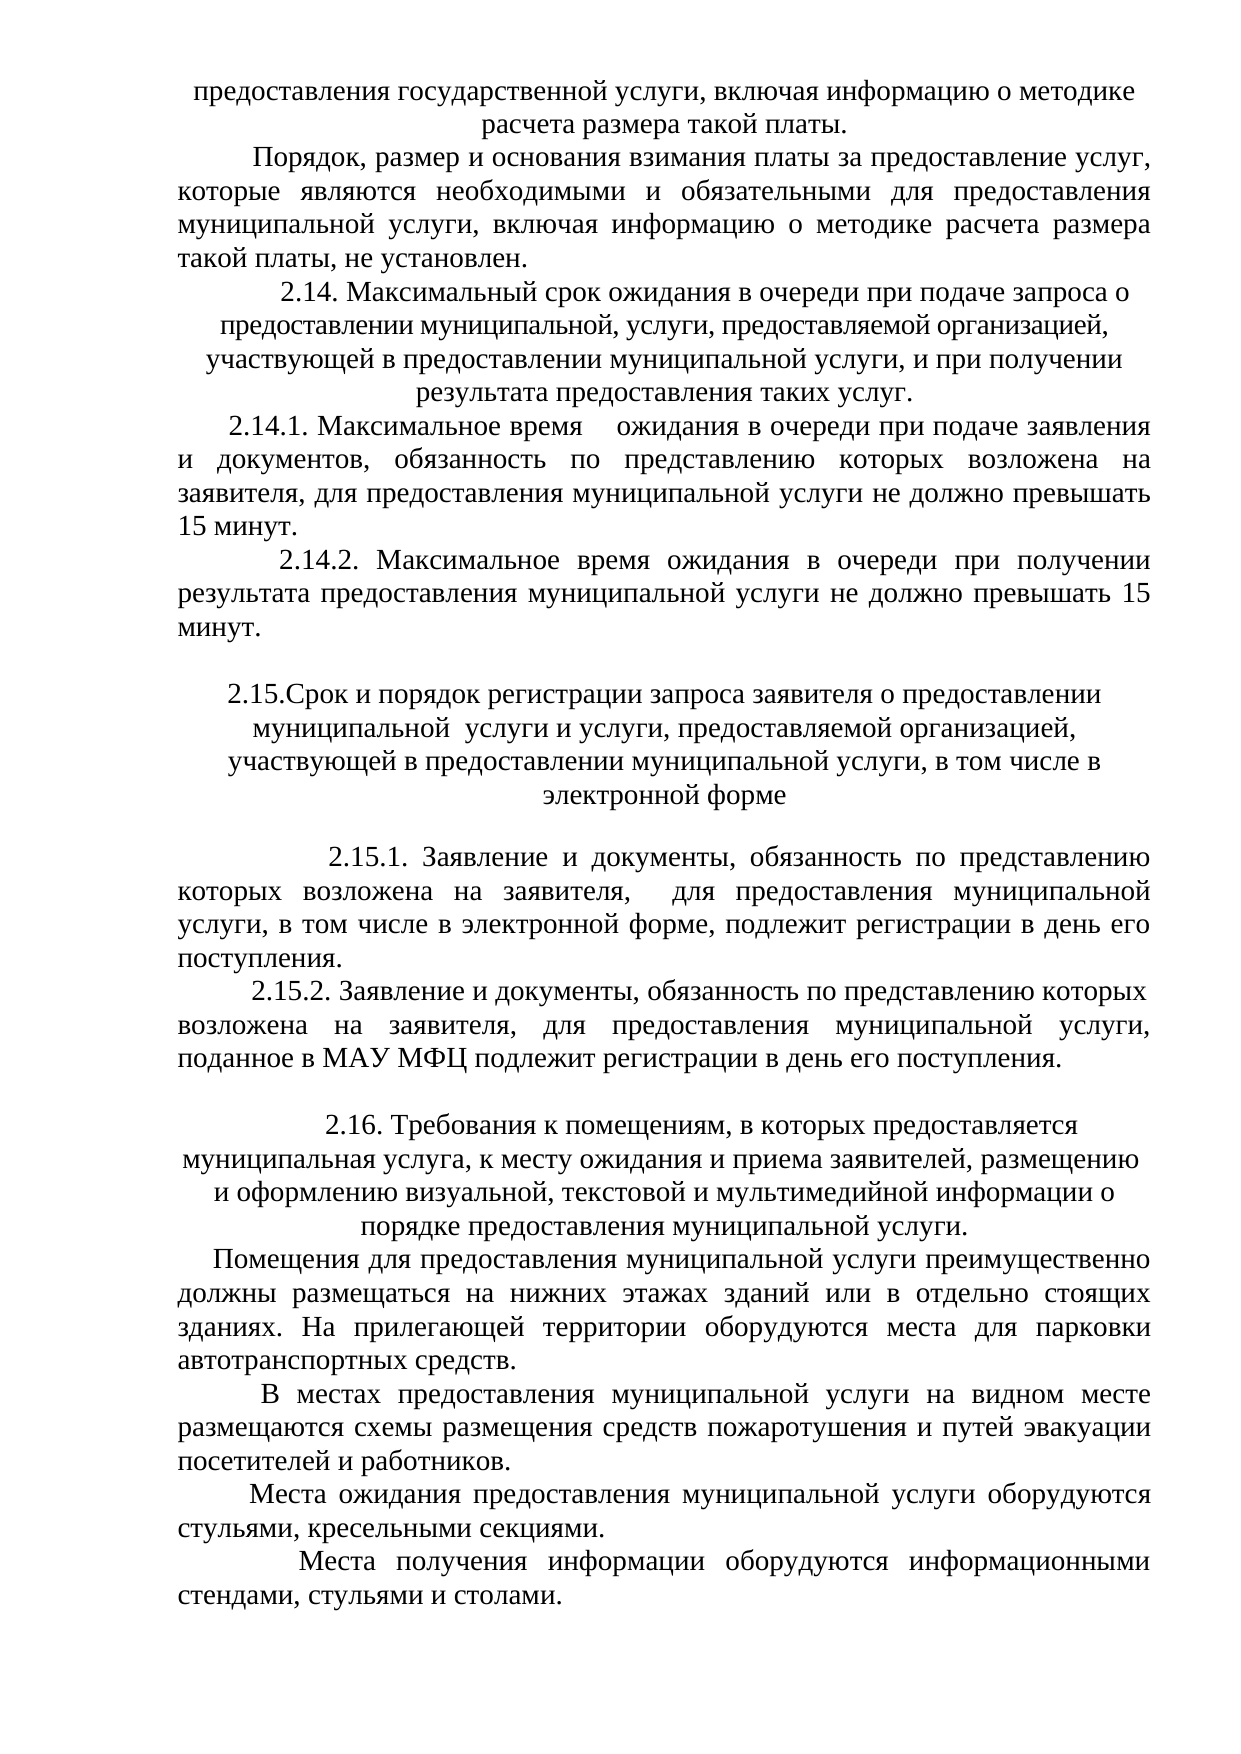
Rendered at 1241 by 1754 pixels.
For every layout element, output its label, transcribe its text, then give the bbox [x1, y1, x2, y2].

text возложена на заявителя, для предоставления муниципальной услуги, поданное в МАУ МФЦ подлежит регистрации в день его поступления. [177, 1007, 1152, 1074]
text Места ожидания предоставления муниципальной услуги оборудуются стульями, кресельными секциями. [177, 1476, 1152, 1543]
text 2.15.2. Заявление и документы, обязанность по представлению которых [177, 973, 1152, 1007]
text 2.15.1. Заявление и документы, обязанность по представлению которых возложена на заявителя, для предоставления муниципальной услуги, в том числе в электронной форме, подлежит регистрации в день его поступления. [177, 839, 1152, 973]
text Порядок, размер и основания взимания платы за предоставление услуг, которые являются необходимыми и обязательными для предоставления муниципальной услуги, включая информацию о методике расчета размера такой платы, не установлен. [177, 139, 1152, 274]
text Места получения информации оборудуются информационными стендами, стульями и столами. [177, 1543, 1152, 1611]
text В местах предоставления муниципальной услуги на видном месте размещаются схемы размещения средств пожаротушения и путей эвакуации посетителей и работников. [177, 1376, 1152, 1476]
text 2.15.Срок и порядок регистрации запроса заявителя о предоставлении муниципальной услуги и услуги, предоставляемой организацией, участвующей в предоставлении муниципальной услуги, в том числе в электронной форме [177, 676, 1152, 810]
text 2.16. Требования к помещениям, в которых предоставляется муниципальная услуга, к месту ожидания и приема заявителей, размещению и оформлению визуальной, текстовой и мультимедийной информации о порядке предоставления муниципальной услуги. [177, 1107, 1152, 1242]
text 2.14.2. Максимальное время ожидания в очереди при получении результата предоставления муниципальной услуги не должно превышать 15 минут. [177, 542, 1152, 643]
text 2.14. Максимальный срок ожидания в очереди при подаче запроса о предоставлении муниципальной, услуги, предоставляемой организацией, участвующей в предоставлении муниципальной услуги, и при получении результата предоставления таких услуг. [177, 274, 1152, 408]
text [177, 74, 1152, 139]
text 2.14.1. Максимальное время ожидания в очереди при подаче заявления и документов, обязанность по представлению которых возложена на заявителя, для предоставления муниципальной услуги не должно превышать 15 минут. [177, 408, 1152, 542]
text Помещения для предоставления муниципальной услуги преимущественно должны размещаться на нижних этажах зданий или в отдельно стоящих зданиях. На прилегающей территории оборудуются места для парковки автотранспортных средств. [177, 1242, 1152, 1376]
